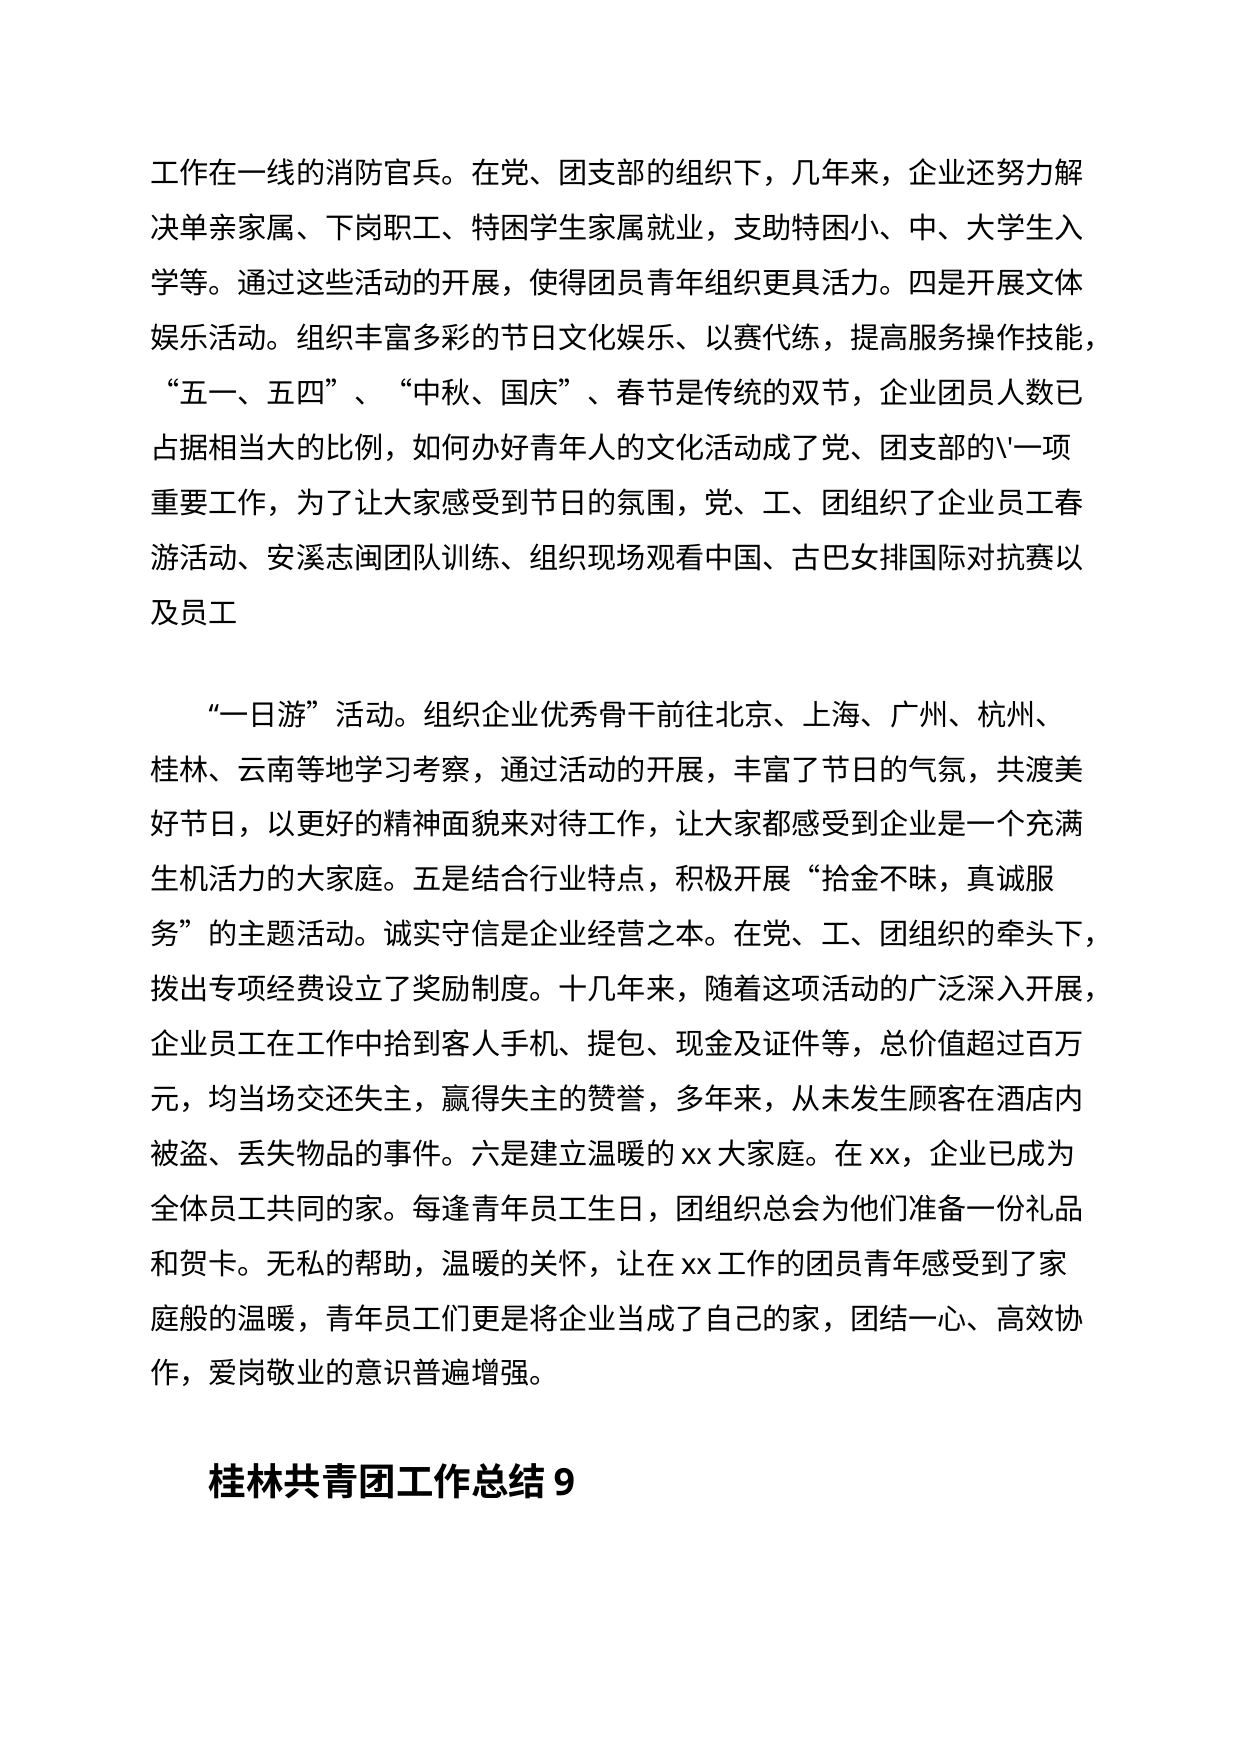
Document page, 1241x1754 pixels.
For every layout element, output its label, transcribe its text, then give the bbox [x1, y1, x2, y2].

text “一日游”活动。组织企业优秀骨干前往北京、上海、广州、杭州、桂林、云南等地学习考察，通过活动的开展，丰富了节日的气氛，共渡美好节日，以更好的精神面貌来对待工作，让大家都感受到企业是一个充满生机活力的大家庭。五是结合行业特点，积极开展“拾金不昧，真诚服务”的主题活动。诚实守信是企业经营之本。在党、工、团组织的牵头下，拨出专项经费设立了奖励制度。十几年来，随着这项活动的广泛深入开展，企业员工在工作中拾到客人手机、提包、现金及证件等，总价值超过百万元，均当场交还失主，赢得失主的赞誉，多年来，从未发生顾客在酒店内被盗、丢失物品的事件。六是建立温暖的xx大家庭。在xx，企业已成为全体员工共同的家。每逢青年员工生日，团组织总会为他们准备一份礼品和贺卡。无私的帮助，温暖的关怀，让在xx工作的团员青年感受到了家庭般的温暖，青年员工们更是将企业当成了自己的家，团结一心、高效协作，爱岗敬业的意识普遍增强。 [150, 691, 1090, 1392]
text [150, 150, 1090, 632]
text 桂林共青团工作总结9 [150, 1452, 1090, 1506]
